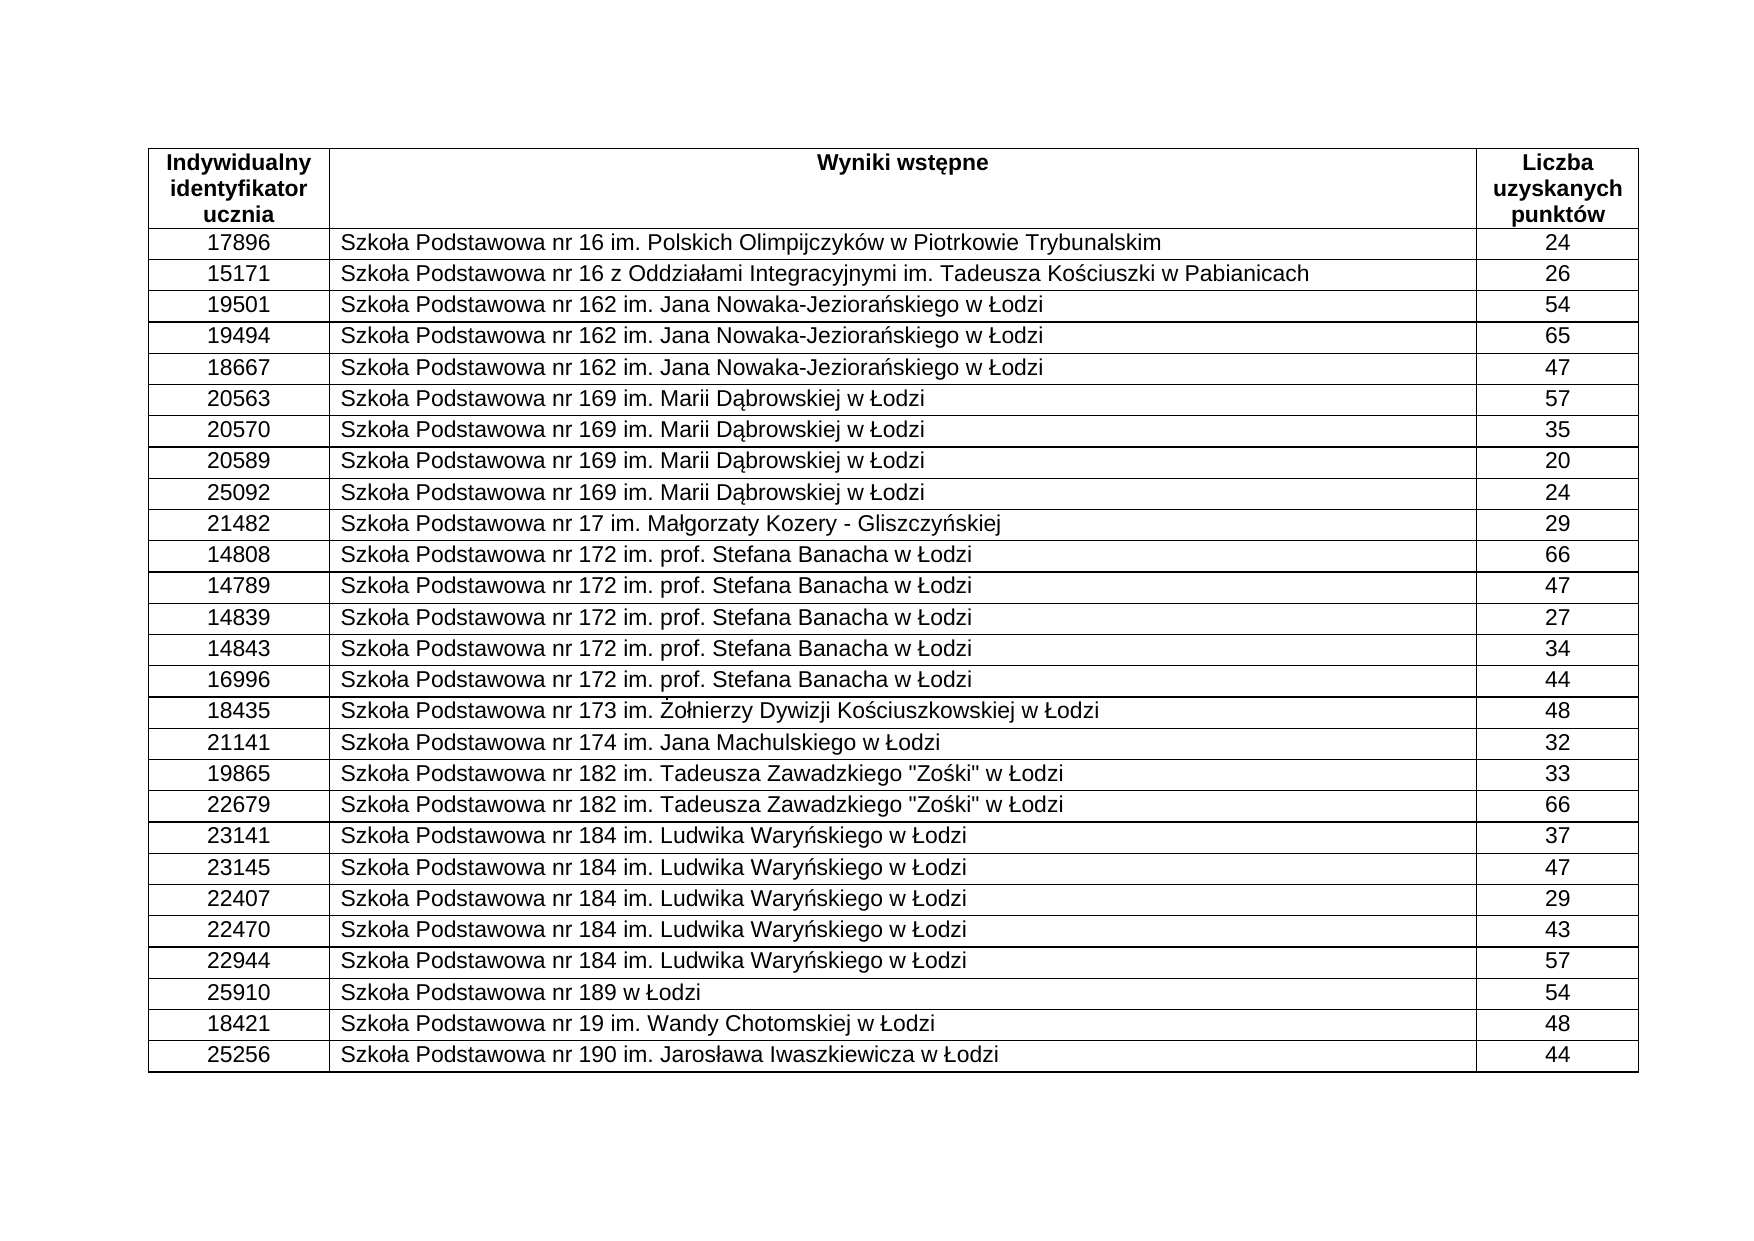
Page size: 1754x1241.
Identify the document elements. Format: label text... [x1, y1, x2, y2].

table_cell 44 [1477, 666, 1638, 696]
table_cell Szkoła Podstawowa nr 184 im. Ludwika Waryńskiego w Łodzi [330, 854, 1476, 884]
table_cell 29 [1477, 885, 1638, 915]
table_cell 19865 [149, 760, 329, 790]
table_cell 21482 [149, 510, 329, 540]
table_cell 54 [1477, 291, 1638, 321]
table_cell 43 [1477, 916, 1638, 946]
table_cell 20570 [149, 416, 329, 446]
table_cell 26 [1477, 260, 1638, 290]
table_cell Szkoła Podstawowa nr 169 im. Marii Dąbrowskiej w Łodzi [330, 385, 1476, 415]
table_cell 24 [1477, 479, 1638, 509]
table_cell Szkoła Podstawowa nr 162 im. Jana Nowaka-Jeziorańskiego w Łodzi [330, 354, 1476, 384]
table_cell 48 [1477, 1010, 1638, 1040]
table_cell 48 [1477, 698, 1638, 728]
table_cell Szkoła Podstawowa nr 172 im. prof. Stefana Banacha w Łodzi [330, 635, 1476, 665]
table_cell 20563 [149, 385, 329, 415]
table_cell 25910 [149, 979, 329, 1009]
table_cell 23141 [149, 823, 329, 853]
table_cell Szkoła Podstawowa nr 172 im. prof. Stefana Banacha w Łodzi [330, 666, 1476, 696]
table_cell 65 [1477, 323, 1638, 353]
table_cell Szkoła Podstawowa nr 162 im. Jana Nowaka-Jeziorańskiego w Łodzi [330, 323, 1476, 353]
table_cell Szkoła Podstawowa nr 162 im. Jana Nowaka-Jeziorańskiego w Łodzi [330, 291, 1476, 321]
table_cell 21141 [149, 729, 329, 759]
table_cell 22679 [149, 791, 329, 821]
table_cell 47 [1477, 354, 1638, 384]
table_cell 22407 [149, 885, 329, 915]
table_cell 20589 [149, 448, 329, 478]
table_cell Szkoła Podstawowa nr 184 im. Ludwika Waryńskiego w Łodzi [330, 823, 1476, 853]
table_header Indywidualny identyfikator ucznia [149, 149, 329, 228]
table_cell 19501 [149, 291, 329, 321]
table_cell 47 [1477, 573, 1638, 603]
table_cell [330, 1041, 1476, 1071]
table_cell Szkoła Podstawowa nr 189 w Łodzi [330, 979, 1476, 1009]
table_cell 57 [1477, 385, 1638, 415]
table_cell 24 [1477, 229, 1638, 259]
table_cell 57 [1477, 948, 1638, 978]
table_cell 34 [1477, 635, 1638, 665]
table_cell 18435 [149, 698, 329, 728]
table_cell Szkoła Podstawowa nr 182 im. Tadeusza Zawadzkiego "Zośki" w Łodzi [330, 760, 1476, 790]
table_cell 15171 [149, 260, 329, 290]
table_header Liczba uzyskanych punktów [1477, 149, 1638, 228]
table_cell 33 [1477, 760, 1638, 790]
table_cell Szkoła Podstawowa nr 172 im. prof. Stefana Banacha w Łodzi [330, 541, 1476, 571]
table_cell Szkoła Podstawowa nr 169 im. Marii Dąbrowskiej w Łodzi [330, 416, 1476, 446]
table_cell 66 [1477, 791, 1638, 821]
table_cell 14789 [149, 573, 329, 603]
table_cell 29 [1477, 510, 1638, 540]
table_cell 22470 [149, 916, 329, 946]
table_header Wyniki wstępne [330, 149, 1476, 228]
table_cell 54 [1477, 979, 1638, 1009]
table_cell 14839 [149, 604, 329, 634]
table_cell Szkoła Podstawowa nr 173 im. Żołnierzy Dywizji Kościuszkowskiej w Łodzi [330, 698, 1476, 728]
table_cell Szkoła Podstawowa nr 17 im. Małgorzaty Kozery - Gliszczyńskiej [330, 510, 1476, 540]
table_cell Szkoła Podstawowa nr 182 im. Tadeusza Zawadzkiego "Zośki" w Łodzi [330, 791, 1476, 821]
table_cell Szkoła Podstawowa nr 169 im. Marii Dąbrowskiej w Łodzi [330, 448, 1476, 478]
table_cell 16996 [149, 666, 329, 696]
table_cell Szkoła Podstawowa nr 184 im. Ludwika Waryńskiego w Łodzi [330, 948, 1476, 978]
table_cell 44 [1477, 1041, 1638, 1071]
table_cell 14808 [149, 541, 329, 571]
table_cell 18667 [149, 354, 329, 384]
table_cell 23145 [149, 854, 329, 884]
table_cell 17896 [149, 229, 329, 259]
table_cell Szkoła Podstawowa nr 19 im. Wandy Chotomskiej w Łodzi [330, 1010, 1476, 1040]
table_cell Szkoła Podstawowa nr 184 im. Ludwika Waryńskiego w Łodzi [330, 885, 1476, 915]
table_cell 66 [1477, 541, 1638, 571]
table_cell 25256 [149, 1041, 329, 1071]
table_cell Szkoła Podstawowa nr 169 im. Marii Dąbrowskiej w Łodzi [330, 479, 1476, 509]
table_cell 27 [1477, 604, 1638, 634]
table_cell 19494 [149, 323, 329, 353]
table_cell Szkoła Podstawowa nr 174 im. Jana Machulskiego w Łodzi [330, 729, 1476, 759]
table_cell 20 [1477, 448, 1638, 478]
table_cell 32 [1477, 729, 1638, 759]
table_cell 22944 [149, 948, 329, 978]
table_cell 37 [1477, 823, 1638, 853]
table_cell 14843 [149, 635, 329, 665]
table_cell 25092 [149, 479, 329, 509]
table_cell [330, 229, 1476, 259]
table_cell 35 [1477, 416, 1638, 446]
table_cell 47 [1477, 854, 1638, 884]
table_cell Szkoła Podstawowa nr 172 im. prof. Stefana Banacha w Łodzi [330, 573, 1476, 603]
table_cell Szkoła Podstawowa nr 184 im. Ludwika Waryńskiego w Łodzi [330, 916, 1476, 946]
table_cell Szkoła Podstawowa nr 172 im. prof. Stefana Banacha w Łodzi [330, 604, 1476, 634]
table_cell Szkoła Podstawowa nr 16 z Oddziałami Integracyjnymi im. Tadeusza Kościuszki w Pabianicach [330, 260, 1476, 290]
table_cell 18421 [149, 1010, 329, 1040]
